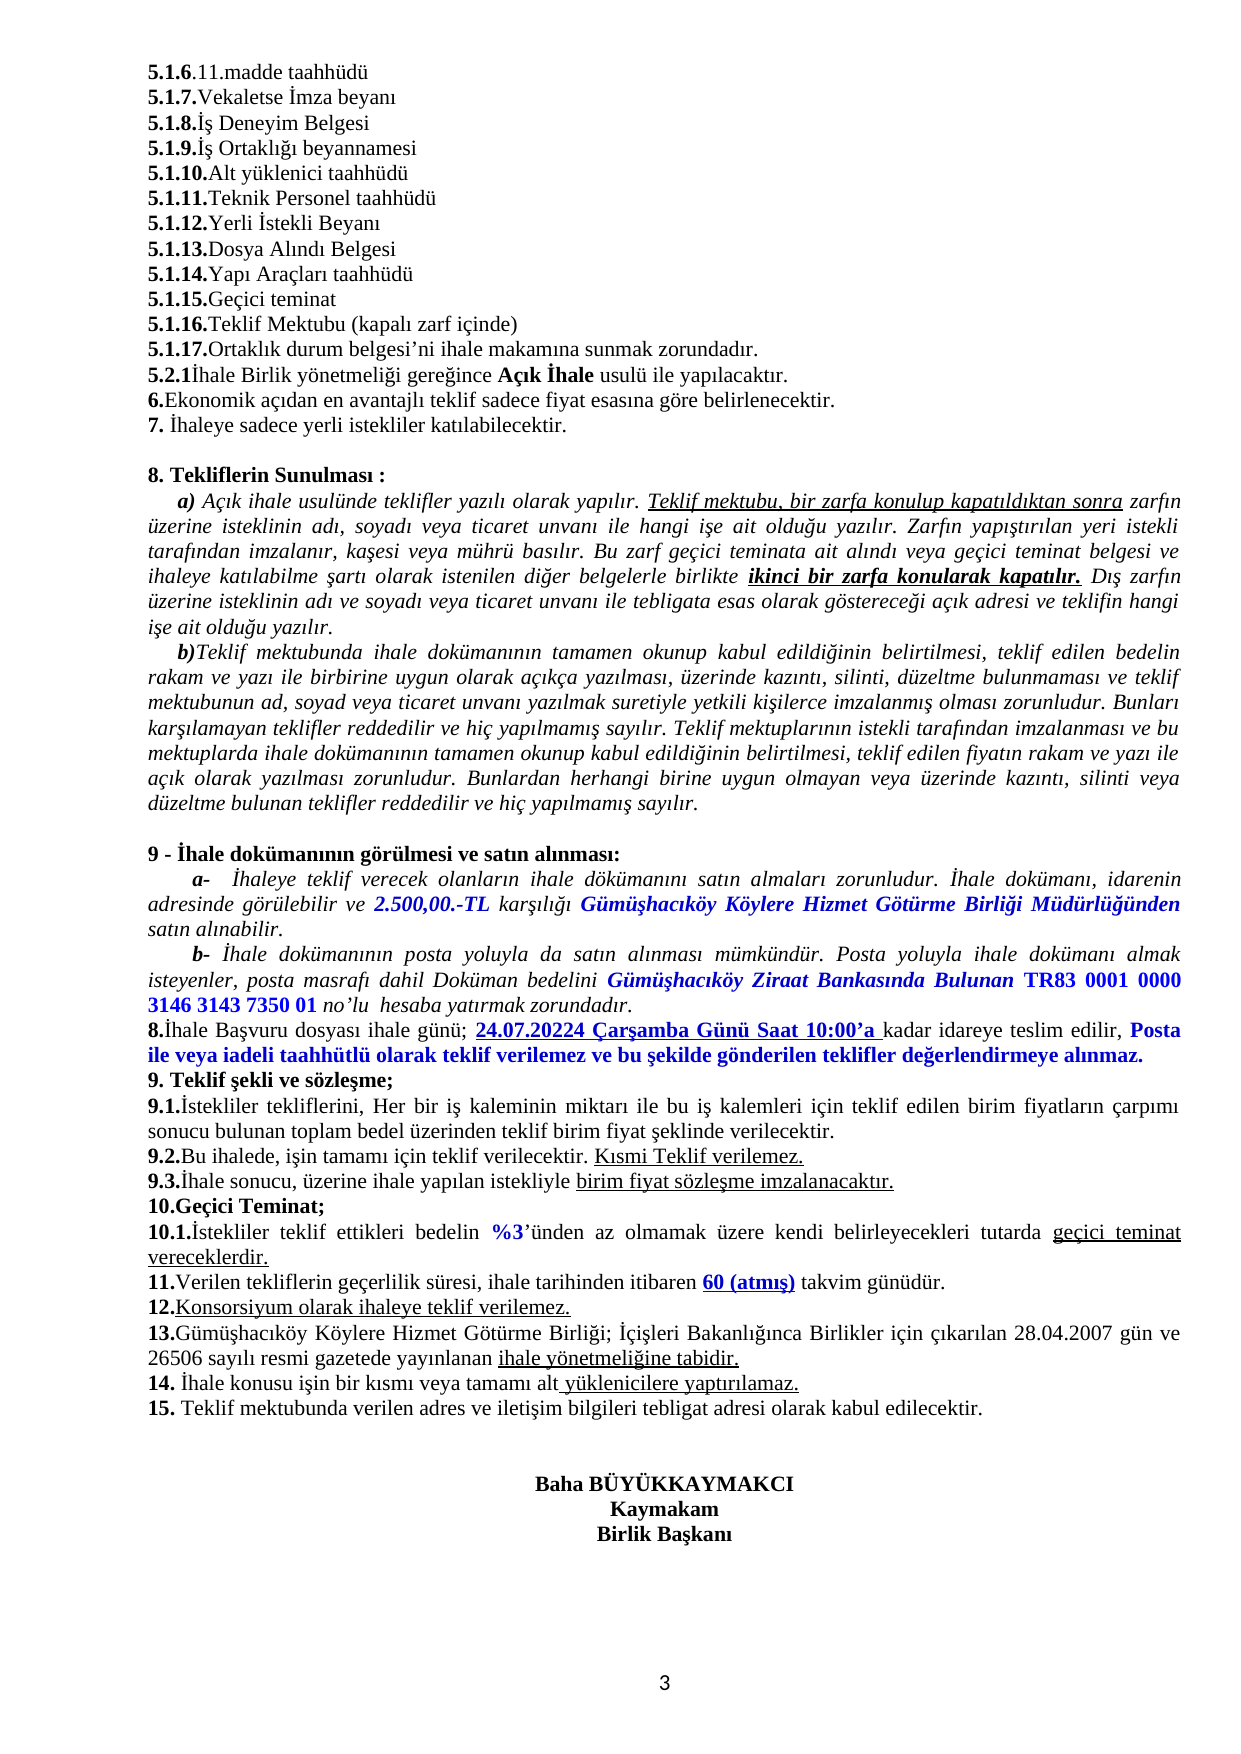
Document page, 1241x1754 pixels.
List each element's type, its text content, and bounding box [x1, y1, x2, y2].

text 5.1.11.Teknik Personel taahhüdü [148, 185, 1181, 210]
text 9 - İhale dokümanının görülmesi ve satın alınması: [148, 841, 1181, 866]
text a) Açık ihale usulünde teklifler yazılı olarak yapılır. Teklif mektubu, bir zarfa konulup kapatıldıktan sonra zarfın üzerine isteklinin adı, soyadı veya ticaret unvanı ile hangi işe ait olduğu yazılır. Zarfın yapıştırılan yeri istekli tarafından imzalanır, kaşesi veya mührü basılır. Bu zarf geçici teminata ait alındı veya geçici teminat belgesi ve ihaleye katılabilme şartı olarak istenilen diğer belgelerle birlikte ikinci bir zarfa konularak kapatılır. Dış zarfın üzerine isteklinin adı ve soyadı veya ticaret unvanı ile tebligata esas olarak göstereceği açık adresi ve teklifin hangi işe ait olduğu yazılır. [148, 488, 1181, 639]
text 5.1.7.Vekaletse İmza beyanı [148, 84, 1181, 109]
text 8. Tekliflerin Sunulması : [148, 462, 1181, 488]
text 5.1.17.Ortaklık durum belgesi’ni ihale makamına sunmak zorundadır. [148, 336, 1181, 362]
text 10.1.İstekliler teklif ettikleri bedelin %3’ünden az olmamak üzere kendi belirleyecekleri tutarda geçici teminat vereceklerdir. [148, 1219, 1181, 1269]
text 5.1.10.Alt yüklenici taahhüdü [148, 160, 1181, 185]
list 14. İhale konusu işin bir kısmı veya tamamı alt yüklenicilere yaptırılamaz. [148, 1370, 1182, 1395]
text Baha BÜYÜKKAYMAKCI [148, 1471, 1181, 1496]
text 5.1.12.Yerli İstekli Beyanı [148, 210, 1181, 236]
text a- İhaleye teklif verecek olanların ihale dökümanını satın almaları zorunludur. İhale dokümanı, idarenin adresinde görülebilir ve 2.500,00.-TL karşılığı Gümüşhacıköy Köylere Hizmet Götürme Birliği Müdürlüğünden satın alınabilir. [148, 866, 1182, 941]
text 15. Teklif mektubunda verilen adres ve iletişim bilgileri tebligat adresi olarak kabul edilecektir. [148, 1395, 1181, 1420]
text 5.1.8.İş Deneyim Belgesi [148, 109, 1181, 135]
text 9.1.İstekliler tekliflerini, Her bir iş kaleminin miktarı ile bu iş kalemleri için teklif edilen birim fiyatların çarpımı sonucu bulunan toplam bedel üzerinden teklif birim fiyat şeklinde verilecektir. [148, 1093, 1181, 1143]
text 9.3.İhale sonucu, üzerine ihale yapılan istekliyle birim fiyat sözleşme imzalanacaktır. [148, 1168, 1181, 1193]
text 5.1.15.Geçici teminat [148, 286, 1181, 311]
text 5.1.9.İş Ortaklığı beyannamesi [148, 135, 1181, 160]
text 5.1.13.Dosya Alındı Belgesi [148, 236, 1181, 261]
text b)Teklif mektubunda ihale dokümanının tamamen okunup kabul edildiğinin belirtilmesi, teklif edilen bedelin rakam ve yazı ile birbirine uygun olarak açıkça yazılması, üzerinde kazıntı, silinti, düzeltme bulunmaması ve teklif mektubunun ad, soyad veya ticaret unvanı yazılmak suretiyle yetkili kişilerce imzalanmış olması zorunludur. Bunları karşılamayan teklifler reddedilir ve hiç yapılmamış sayılır. Teklif mektuplarının istekli tarafından imzalanması ve bu mektuplarda ihale dokümanının tamamen okunup kabul edildiğinin belirtilmesi, teklif edilen fiyatın rakam ve yazı ile açık olarak yazılması zorunludur. Bunlardan herhangi birine uygun olmayan veya üzerinde kazıntı, silinti veya düzeltme bulunan teklifler reddedilir ve hiç yapılmamış sayılır. [148, 639, 1181, 815]
list b- İhale dokümanının posta yoluyla da satın alınması mümkündür. Posta yoluyla ihale dokümanı almak isteyenler, posta masrafı dahil Doküman bedelini Gümüşhacıköy Ziraat Bankasında Bulunan TR83 0001 0000 3146 3143 7350 01 no’lu hesaba yatırmak zorundadır. [148, 941, 1182, 1017]
text 9.2.Bu ihalede, işin tamamı için teklif verilecektir. Kısmi Teklif verilemez. [148, 1143, 1181, 1168]
text 5.1.6.11.madde taahhüdü [148, 59, 1181, 84]
text 5.1.14.Yapı Araçları taahhüdü [148, 261, 1181, 286]
list 11.Verilen tekliflerin geçerlilik süresi, ihale tarihinden itibaren 60 (atmış) takvim günüdür. [148, 1269, 1182, 1294]
text Kaymakam [148, 1496, 1181, 1521]
text 9. Teklif şekli ve sözleşme; [148, 1067, 1181, 1093]
text 10.Geçici Teminat; [148, 1193, 1181, 1219]
text 5.2.1İhale Birlik yönetmeliği gereğince Açık İhale usulü ile yapılacaktır. 6.Ekonomik açıdan en avantajlı teklif sadece fiyat esasına göre belirlenecektir. 7. İhaleye sadece yerli istekliler katılabilecektir. [148, 362, 1181, 437]
list 12.Konsorsiyum olarak ihaleye teklif verilemez. [148, 1294, 1182, 1319]
text 5.1.16.Teklif Mektubu (kapalı zarf içinde) [148, 311, 1181, 336]
list 13.Gümüşhacıköy Köylere Hizmet Götürme Birliği; İçişleri Bakanlığınca Birlikler için çıkarılan 28.04.2007 gün ve 26506 sayılı resmi gazetede yayınlanan ihale yönetmeliğine tabidir. [148, 1319, 1182, 1370]
text Birlik Başkanı [148, 1521, 1181, 1546]
text 8.İhale Başvuru dosyası ihale günü; 24.07.20224 Çarşamba Günü Saat 10:00’a kadar idareye teslim edilir, Posta ile veya iadeli taahhütlü olarak teklif verilemez ve bu şekilde gönderilen teklifler değerlendirmeye alınmaz. [148, 1017, 1181, 1067]
